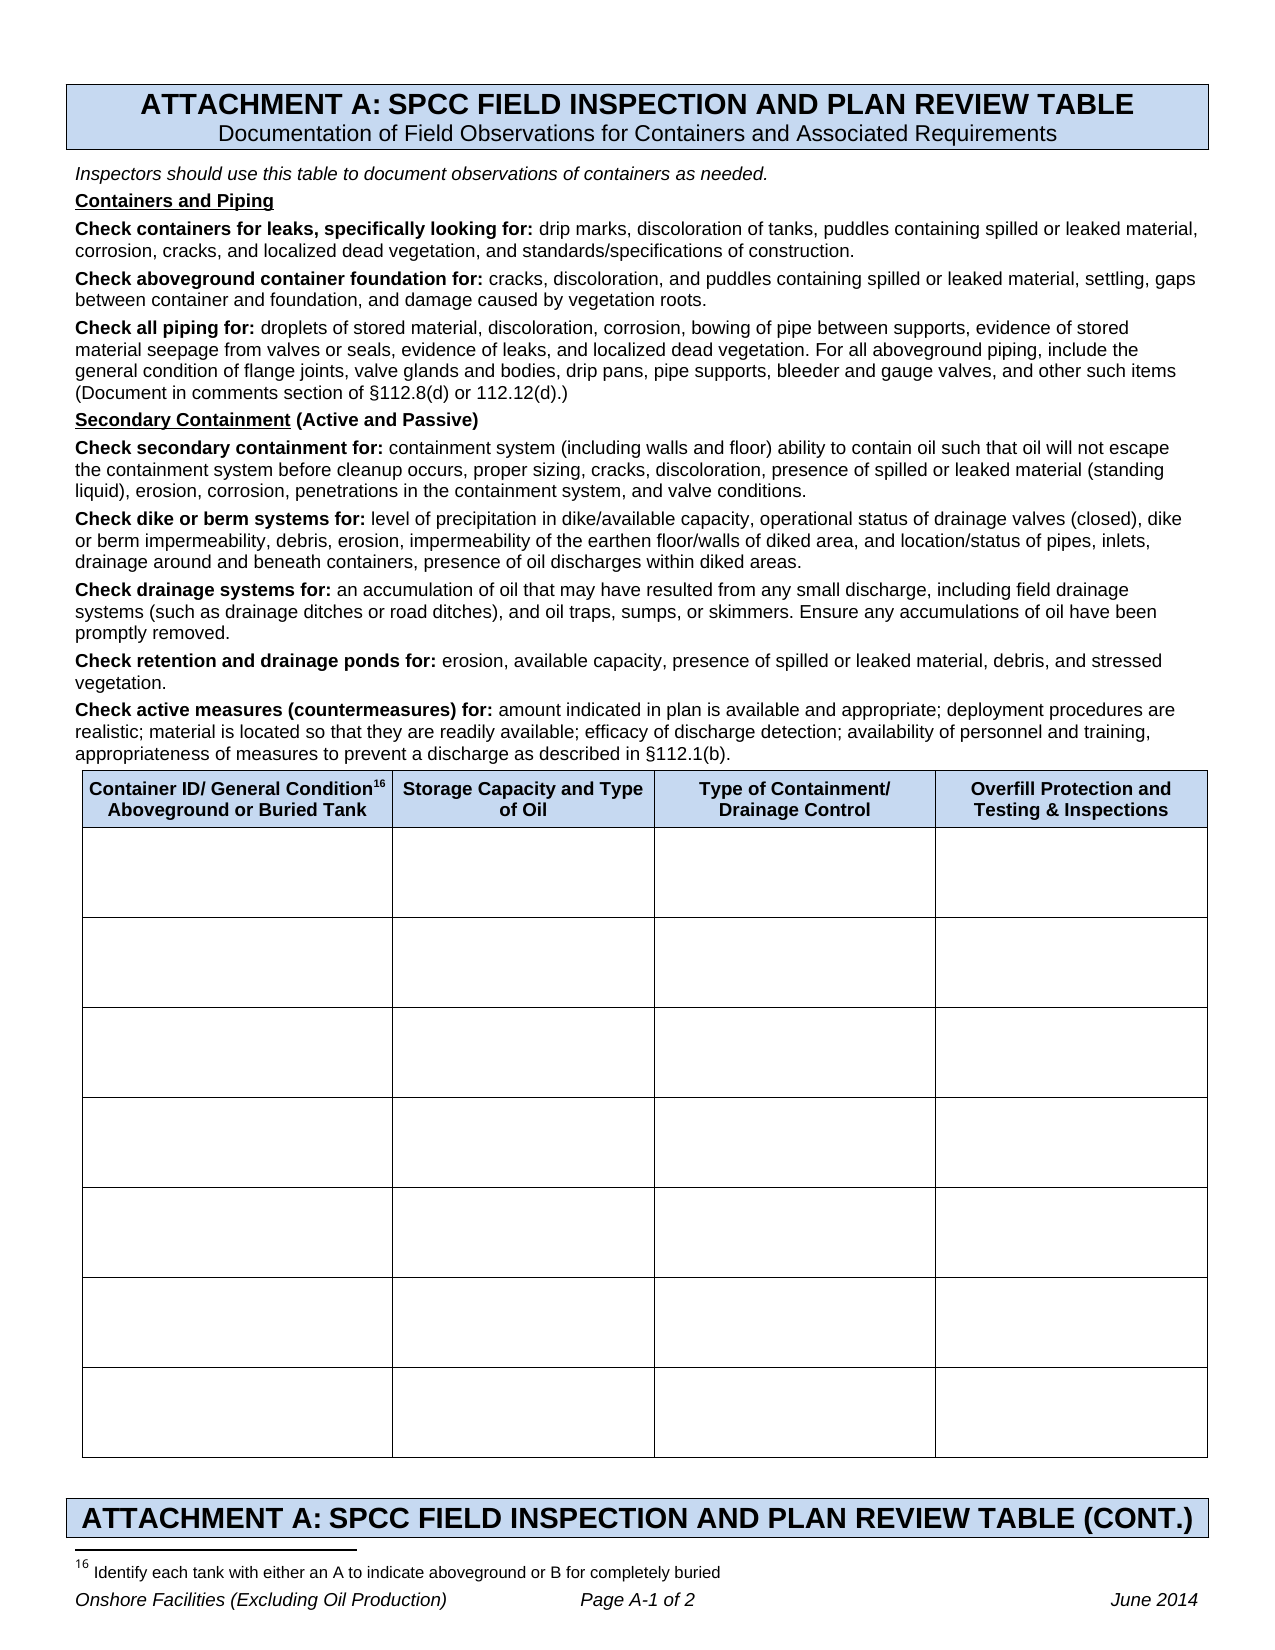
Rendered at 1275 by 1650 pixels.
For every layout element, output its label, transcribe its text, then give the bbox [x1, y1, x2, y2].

table_cell [936, 1188, 1207, 1277]
list Containers and Piping [75, 190, 1200, 212]
table_cell [655, 1278, 935, 1367]
list Check dike or berm systems for: level of precipitation in dike/available capacity, operational status of drainage valves (closed), dike or berm impermeability, debris, erosion, impermeability of the earthen floor/walls of diked area, and location/status of pipes, inlets, drainage around and beneath containers, presence of oil discharges within diked areas. [75, 508, 1200, 573]
list ATTACHMENT A: SPCC FIELD INSPECTION AND PLAN REVIEW TABLE (CONT.) [67, 1499, 1208, 1537]
list Check all piping for: droplets of stored material, discoloration, corrosion, bowing of pipe between supports, evidence of stored material seepage from valves or seals, evidence of leaks, and localized dead vegetation. For all aboveground piping, include the general condition of flange joints, valve glands and bodies, drip pans, pipe supports, bleeder and gauge valves, and other such items (Document in comments section of §112.8(d) or 112.12(d).) [75, 317, 1200, 403]
table_cell [83, 1188, 392, 1277]
table_cell [393, 828, 654, 917]
list Inspectors should use this table to document observations of containers as needed. [75, 162, 1200, 184]
list Check aboveground container foundation for: cracks, discoloration, and puddles containing spilled or leaked material, settling, gaps between container and foundation, and damage caused by vegetation roots. [75, 267, 1200, 311]
table_cell [83, 918, 392, 1007]
table_cell [83, 828, 392, 917]
table_cell [936, 828, 1207, 917]
table_header Storage Capacity and Type of Oil [393, 771, 654, 827]
table_cell [83, 1098, 392, 1187]
table_cell [936, 1278, 1207, 1367]
table_header Type of Containment/ Drainage Control [655, 771, 935, 827]
table_cell [655, 918, 935, 1007]
table_cell [655, 1368, 935, 1457]
table_cell [655, 1188, 935, 1277]
list Check retention and drainage ponds for: erosion, available capacity, presence of spilled or leaked material, debris, and stressed vegetation. [75, 650, 1200, 693]
table_cell [936, 1098, 1207, 1187]
table_cell [936, 918, 1207, 1007]
table_cell [393, 1368, 654, 1457]
table_cell [655, 1008, 935, 1097]
table_cell [655, 1098, 935, 1187]
list Check active measures (countermeasures) for: amount indicated in plan is available and appropriate; deployment procedures are realistic; material is located so that they are readily available; efficacy of discharge detection; availability of personnel and training, appropriateness of measures to prevent a discharge as described in §112.1(b). [75, 699, 1200, 764]
table_cell [393, 1278, 654, 1367]
table_cell [655, 828, 935, 917]
list Check secondary containment for: containment system (including walls and floor) ability to contain oil such that oil will not escape the containment system before cleanup occurs, proper sizing, cracks, discoloration, presence of spilled or leaked material (standing liquid), erosion, corrosion, penetrations in the containment system, and valve conditions. [75, 437, 1200, 502]
table_cell [936, 1368, 1207, 1457]
table_cell [393, 1008, 654, 1097]
table_cell [83, 1008, 392, 1097]
table_cell [83, 1278, 392, 1367]
table_cell [936, 1008, 1207, 1097]
table_cell [393, 918, 654, 1007]
table_header Container ID/ General Condition Aboveground or Buried Tank [83, 771, 392, 827]
list Check drainage systems for: an accumulation of oil that may have resulted from any small discharge, including field drainage systems (such as drainage ditches or road ditches), and oil traps, sumps, or skimmers. Ensure any accumulations of oil have been promptly removed. [75, 579, 1200, 644]
list Check containers for leaks, specifically looking for: drip marks, discoloration of tanks, puddles containing spilled or leaked material, corrosion, cracks, and localized dead vegetation, and standards/specifications of construction. [75, 218, 1200, 261]
table_cell [83, 1368, 392, 1457]
list Secondary Containment (Active and Passive) [75, 409, 1200, 431]
table_header Overfill Protection and Testing & Inspections [936, 771, 1207, 827]
table_cell [393, 1098, 654, 1187]
list Documentation of Field Observations for Containers and Associated Requirements [67, 117, 1208, 149]
table_cell [393, 1188, 654, 1277]
list ATTACHMENT A: SPCC FIELD INSPECTION AND PLAN REVIEW TABLE [67, 85, 1208, 117]
